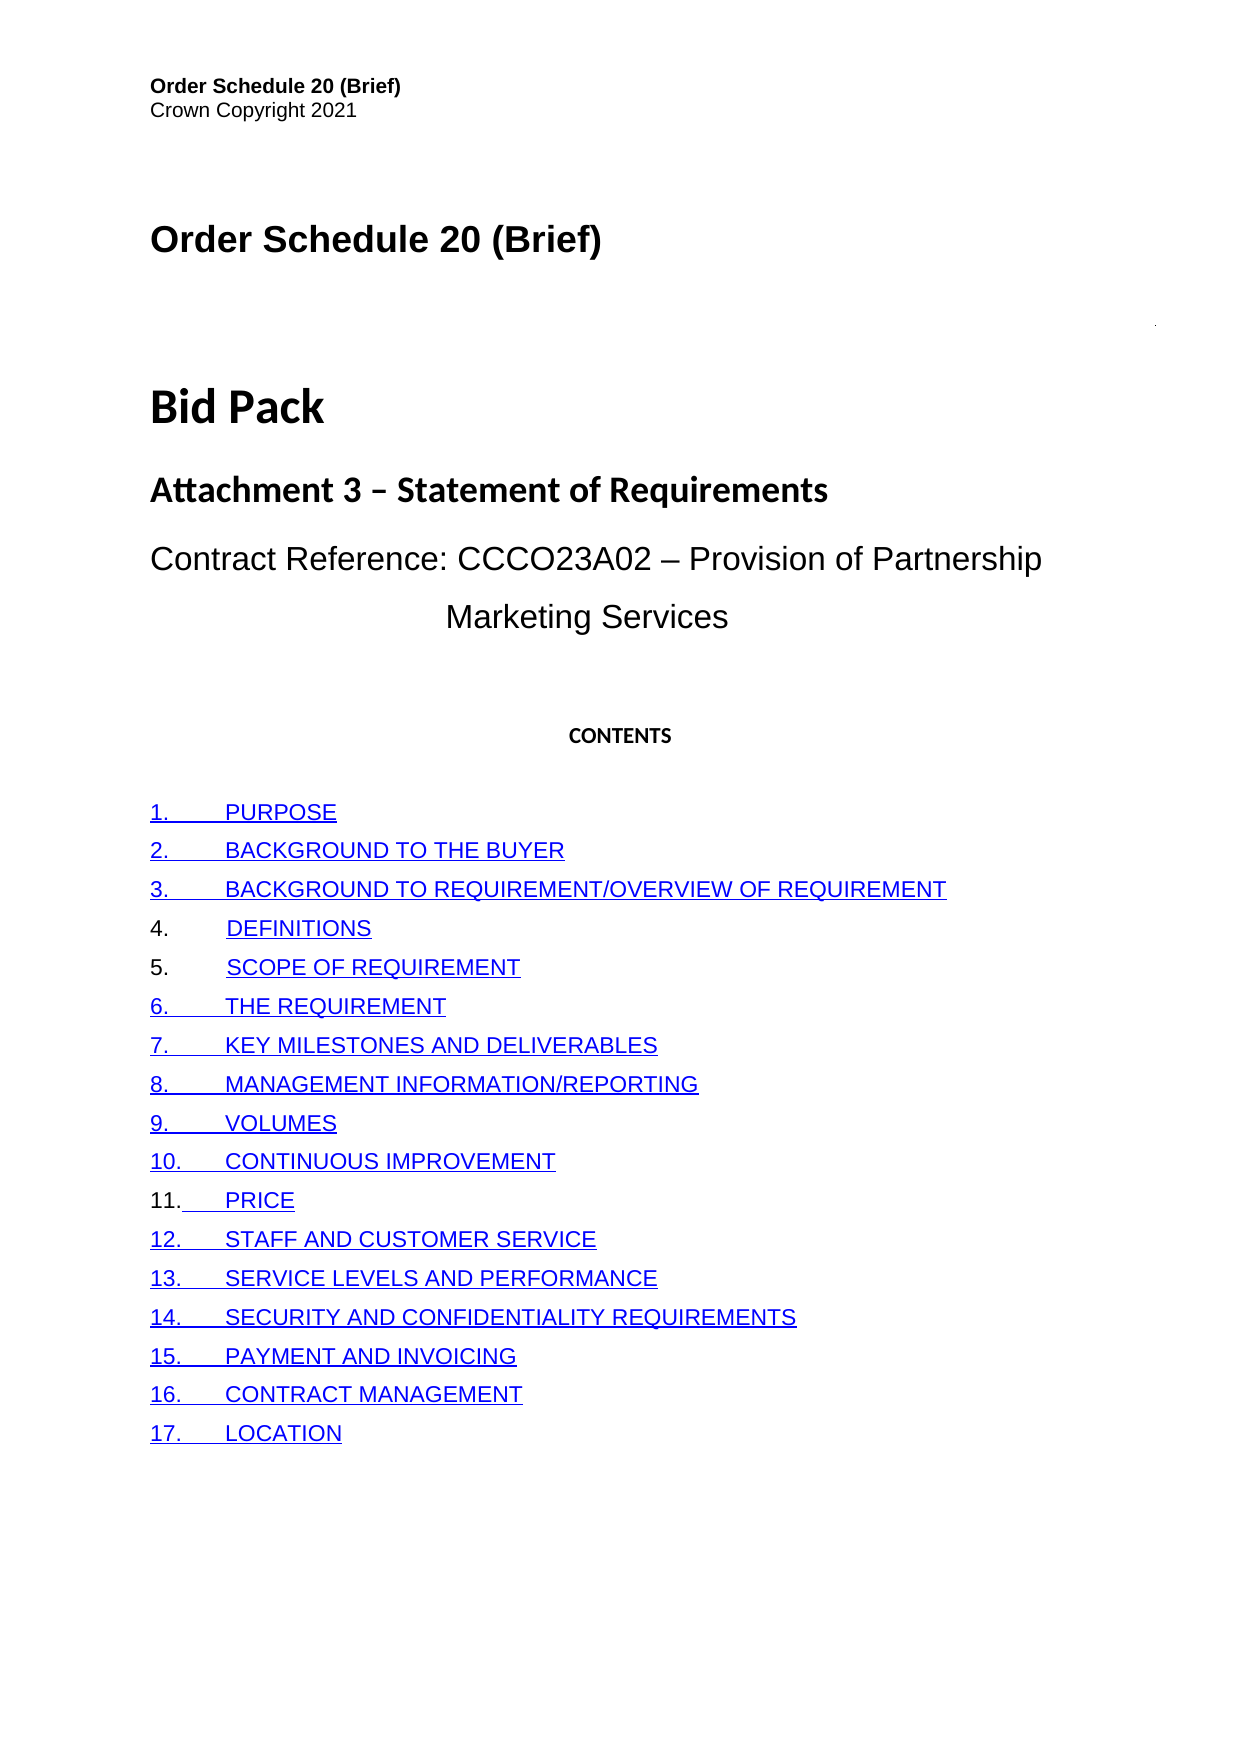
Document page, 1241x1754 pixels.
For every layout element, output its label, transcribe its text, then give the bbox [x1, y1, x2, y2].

text Attachment 3 – Statement of Requirements [150, 466, 1090, 512]
text Contract Reference: CCCO23A02 – Provision of Partnership Marketing Services [150, 539, 1090, 635]
text Order Schedule 20 (Brief) [86, 153, 1155, 325]
text CONTENTS [150, 722, 1090, 749]
text Bid Pack [150, 375, 1090, 436]
